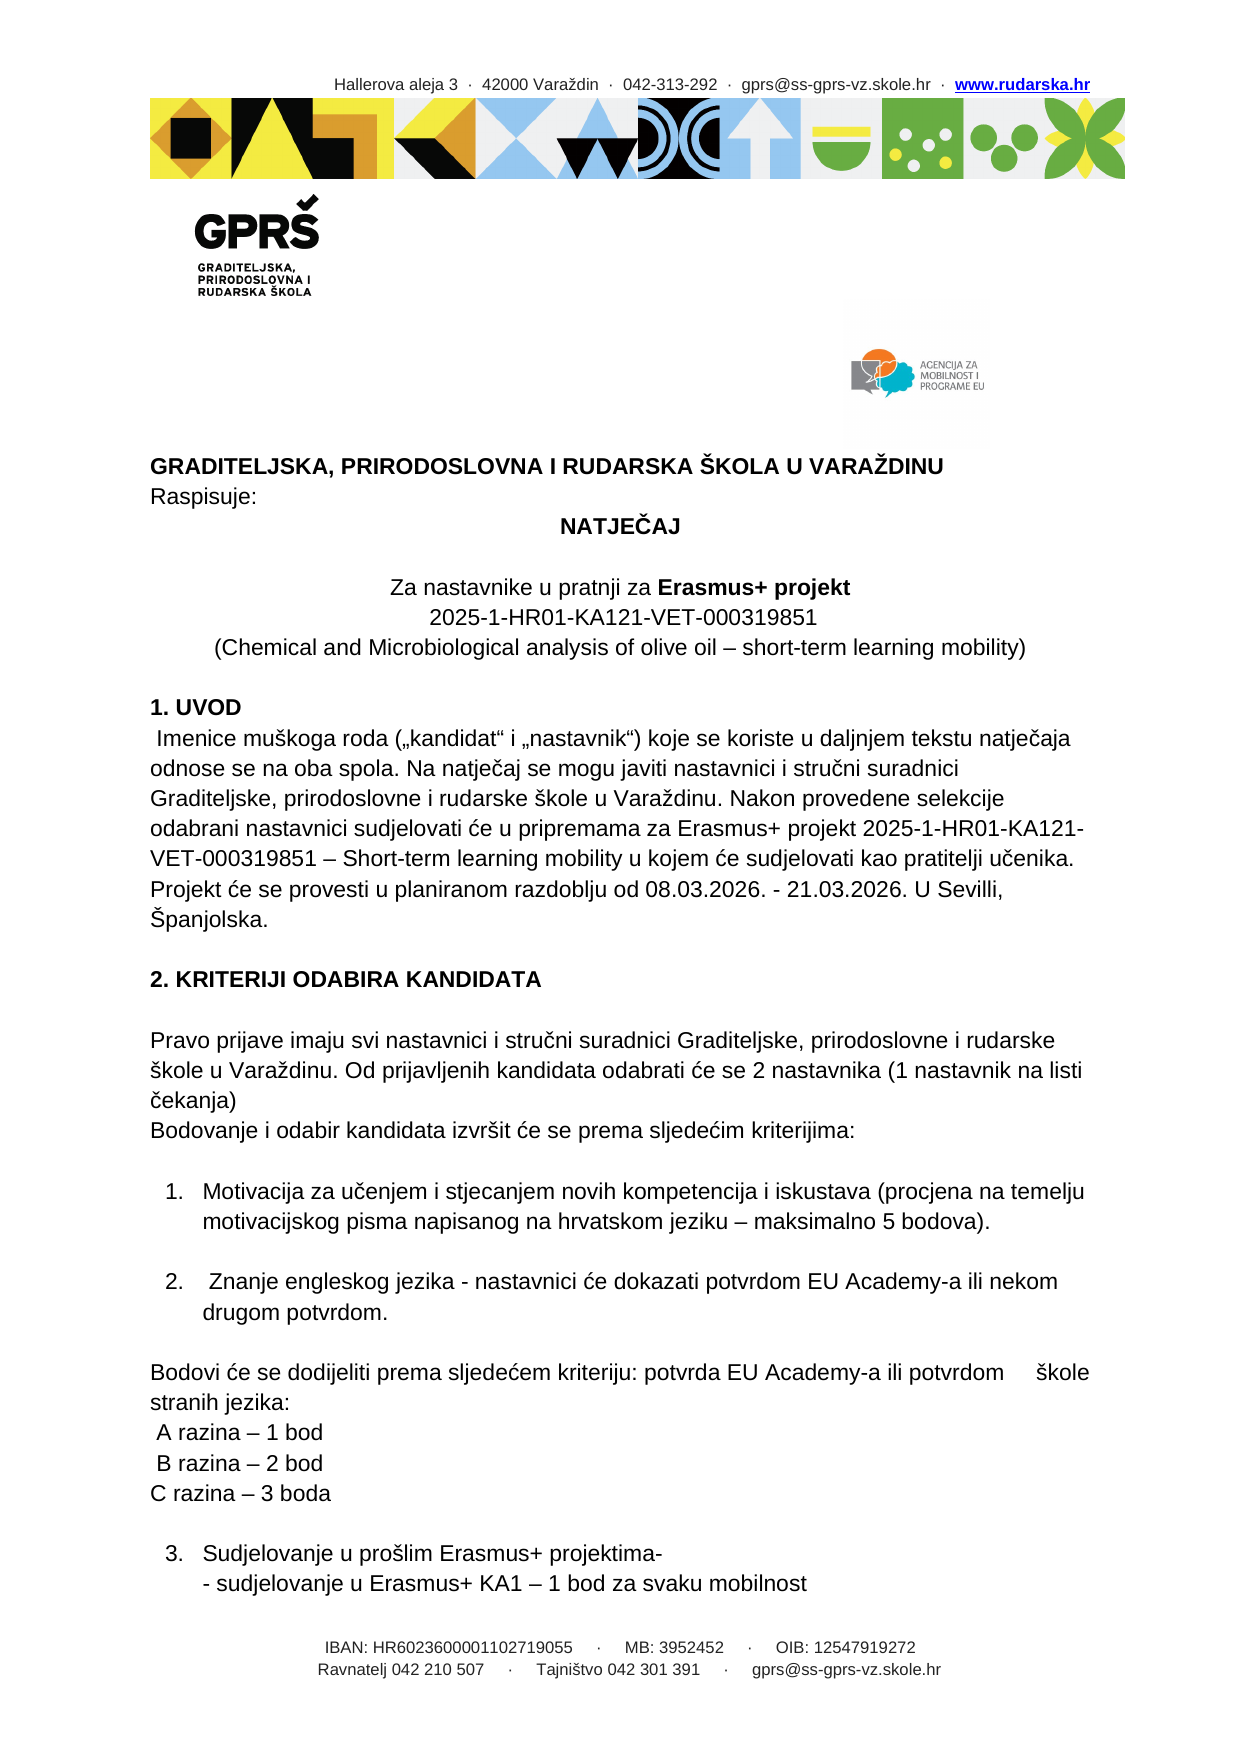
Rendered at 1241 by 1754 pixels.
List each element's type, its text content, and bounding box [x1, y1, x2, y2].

text B razina – 2 bod [150, 1449, 1090, 1476]
text NATJEČAJ [150, 513, 1090, 539]
text (Chemical and Microbiological analysis of olive oil – short-term learning mobility) [150, 634, 1090, 660]
text Za nastavnike u pratnji za Erasmus+ projekt [150, 573, 1090, 600]
picture [150, 98, 1125, 296]
text Bodovanje i odabir kandidata izvršit će se prema sljedećim kriterijima: [150, 1117, 1090, 1143]
picture [843, 299, 991, 449]
list Motivacija za učenjem i stjecanjem novih kompetencija i iskustava (procjena na temelju motivacijskog pisma napisanog na hrvatskom jeziku – maksimalno 5 bodova). [165, 1178, 1090, 1234]
text Pravo prijave imaju svi nastavnici i stručni suradnici Graditeljske, prirodoslovne i rudarske škole u Varaždinu. Od prijavljenih kandidata odabrati će se 2 nastavnika (1 nastavnik na listi čekanja) [150, 1027, 1090, 1113]
text Imenice muškoga roda („kandidat“ i „nastavnik“) koje se koriste u daljnjem tekstu natječaja odnose se na oba spola. Na natječaj se mogu javiti nastavnici i stručni suradnici Graditeljske, prirodoslovne i rudarske škole u Varaždinu. Nakon provedene selekcije odabrani nastavnici sudjelovati će u pripremama za Erasmus+ projekt 2025-1-HR01-KA121-VET-000319851 – Short-term learning mobility u kojem će sudjelovati kao pratitelji učenika. Projekt će se provesti u planiranom razdoblju od 08.03.2026. - 21.03.2026. U Sevilli, Španjolska. [150, 724, 1090, 932]
text Bodovi će se dodijeliti prema sljedećem kriteriju: potvrda EU Academy-a ili potvrdom škole stranih jezika: [150, 1359, 1090, 1415]
list Sudjelovanje u prošlim Erasmus+ projektima- [165, 1540, 1090, 1566]
text 1. UVOD [150, 694, 1090, 721]
list - sudjelovanje u Erasmus+ KA1 – 1 bod za svaku mobilnost [202, 1570, 1090, 1597]
text 2025-1-HR01-KA121-VET-000319851 [150, 604, 1090, 630]
list Znanje engleskog jezika - nastavnici će dokazati potvrdom EU Academy-a ili nekom drugom potvrdom. [165, 1268, 1090, 1325]
text GRADITELJSKA, PRIRODOSLOVNA I RUDARSKA ŠKOLA U VARAŽDINU [150, 453, 1090, 479]
text A razina – 1 bod [150, 1419, 1090, 1446]
text Raspisuje: [150, 483, 1090, 509]
text C razina – 3 boda [150, 1480, 1090, 1506]
text 2. KRITERIJI ODABIRA KANDIDATA [150, 966, 1090, 992]
